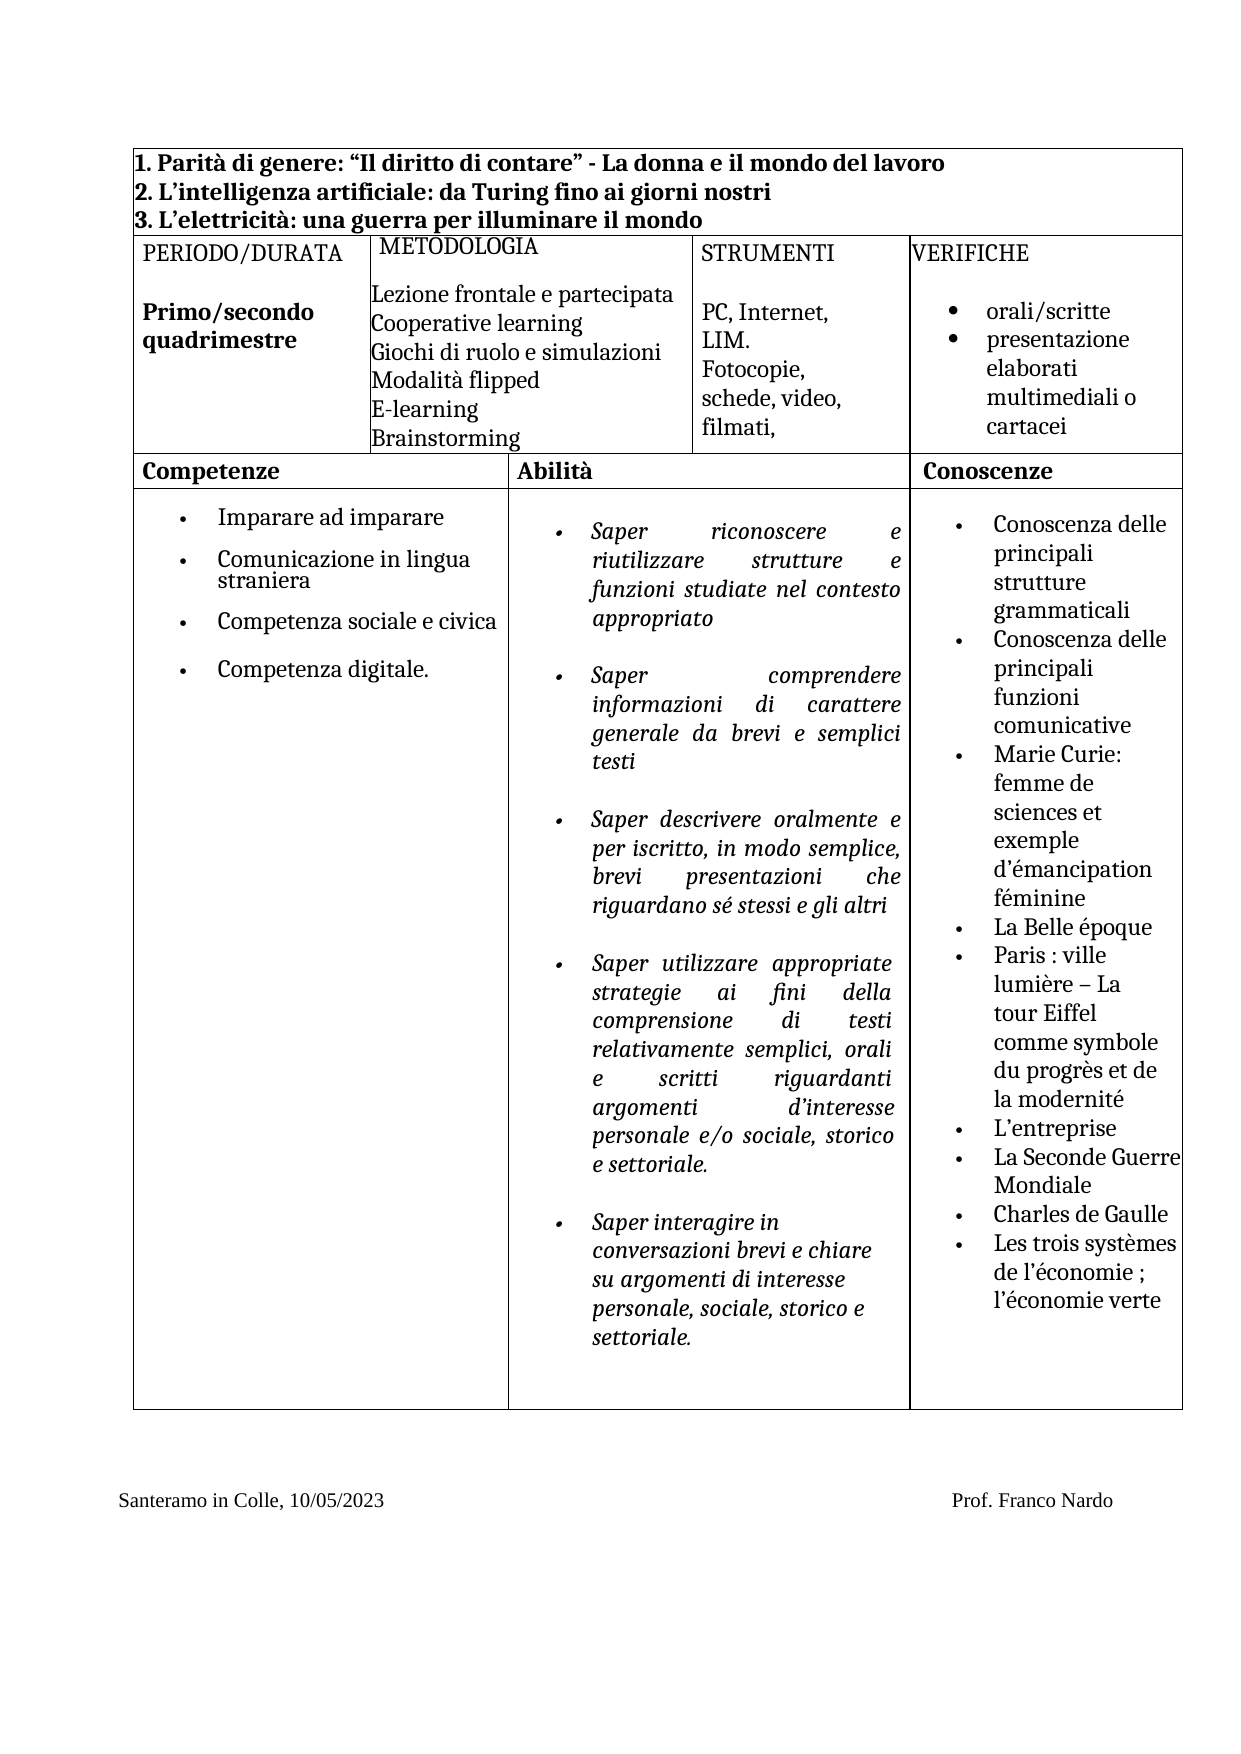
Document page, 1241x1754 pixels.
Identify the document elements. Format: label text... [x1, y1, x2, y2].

table_cell Imparare ad imparare Comunicazione in lingua straniera Competenza sociale e civica Competenza digitale. [134, 489, 508, 1409]
table_cell STRUMENTI PC, Internet, LIM. Fotocopie, schede, video, filmati, [693, 236, 909, 453]
table_cell PERIODO/DURATA Primo/secondo quadrimestre [134, 236, 370, 453]
table_cell Saper riconoscere e riutilizzare strutture e funzioni studiate nel contesto appropriato Saper comprendere informazioni di carattere generale da brevi e semplici testi Saper descrivere oralmente e per iscritto, in modo semplice, brevi presentazioni che riguardano sé stessi e gli altri Saper utilizzare appropriate strategie ai fini della comprensione di testi relativamente semplici, orali e scritti riguardanti argomenti d’interesse personale e/o sociale, storico e settoriale. Saper interagire in conversazioni brevi e chiare su argomenti di interesse personale, sociale, storico e settoriale. [509, 489, 909, 1409]
text Santeramo in Colle, 10/05/2023 Prof. Franco Nardo [118, 1488, 1122, 1512]
table_cell Conoscenza delle principali strutture grammaticali Conoscenza delle principali funzioni comunicative Marie Curie: femme de sciences et exemple d’émancipation féminine La Belle époque Paris : ville lumière – La tour Eiffel comme symbole du progrès et de la modernité L’entreprise La Seconde Guerre Mondiale Charles de Gaulle Les trois systèmes de l’économie ; l’économie verte [911, 489, 1182, 1409]
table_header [134, 149, 1182, 235]
table_cell METODOLOGIA Lezione frontale e partecipata Cooperative learning Giochi di ruolo e simulazioni Modalità flipped E-learning Brainstorming [371, 236, 692, 453]
table_cell Conoscenze [911, 454, 1182, 487]
table_cell Competenze [134, 454, 508, 487]
table_cell Abilità [509, 454, 909, 487]
table_cell VERIFICHE orali/scritte presentazione elaborati multimediali o cartacei [911, 236, 1182, 453]
